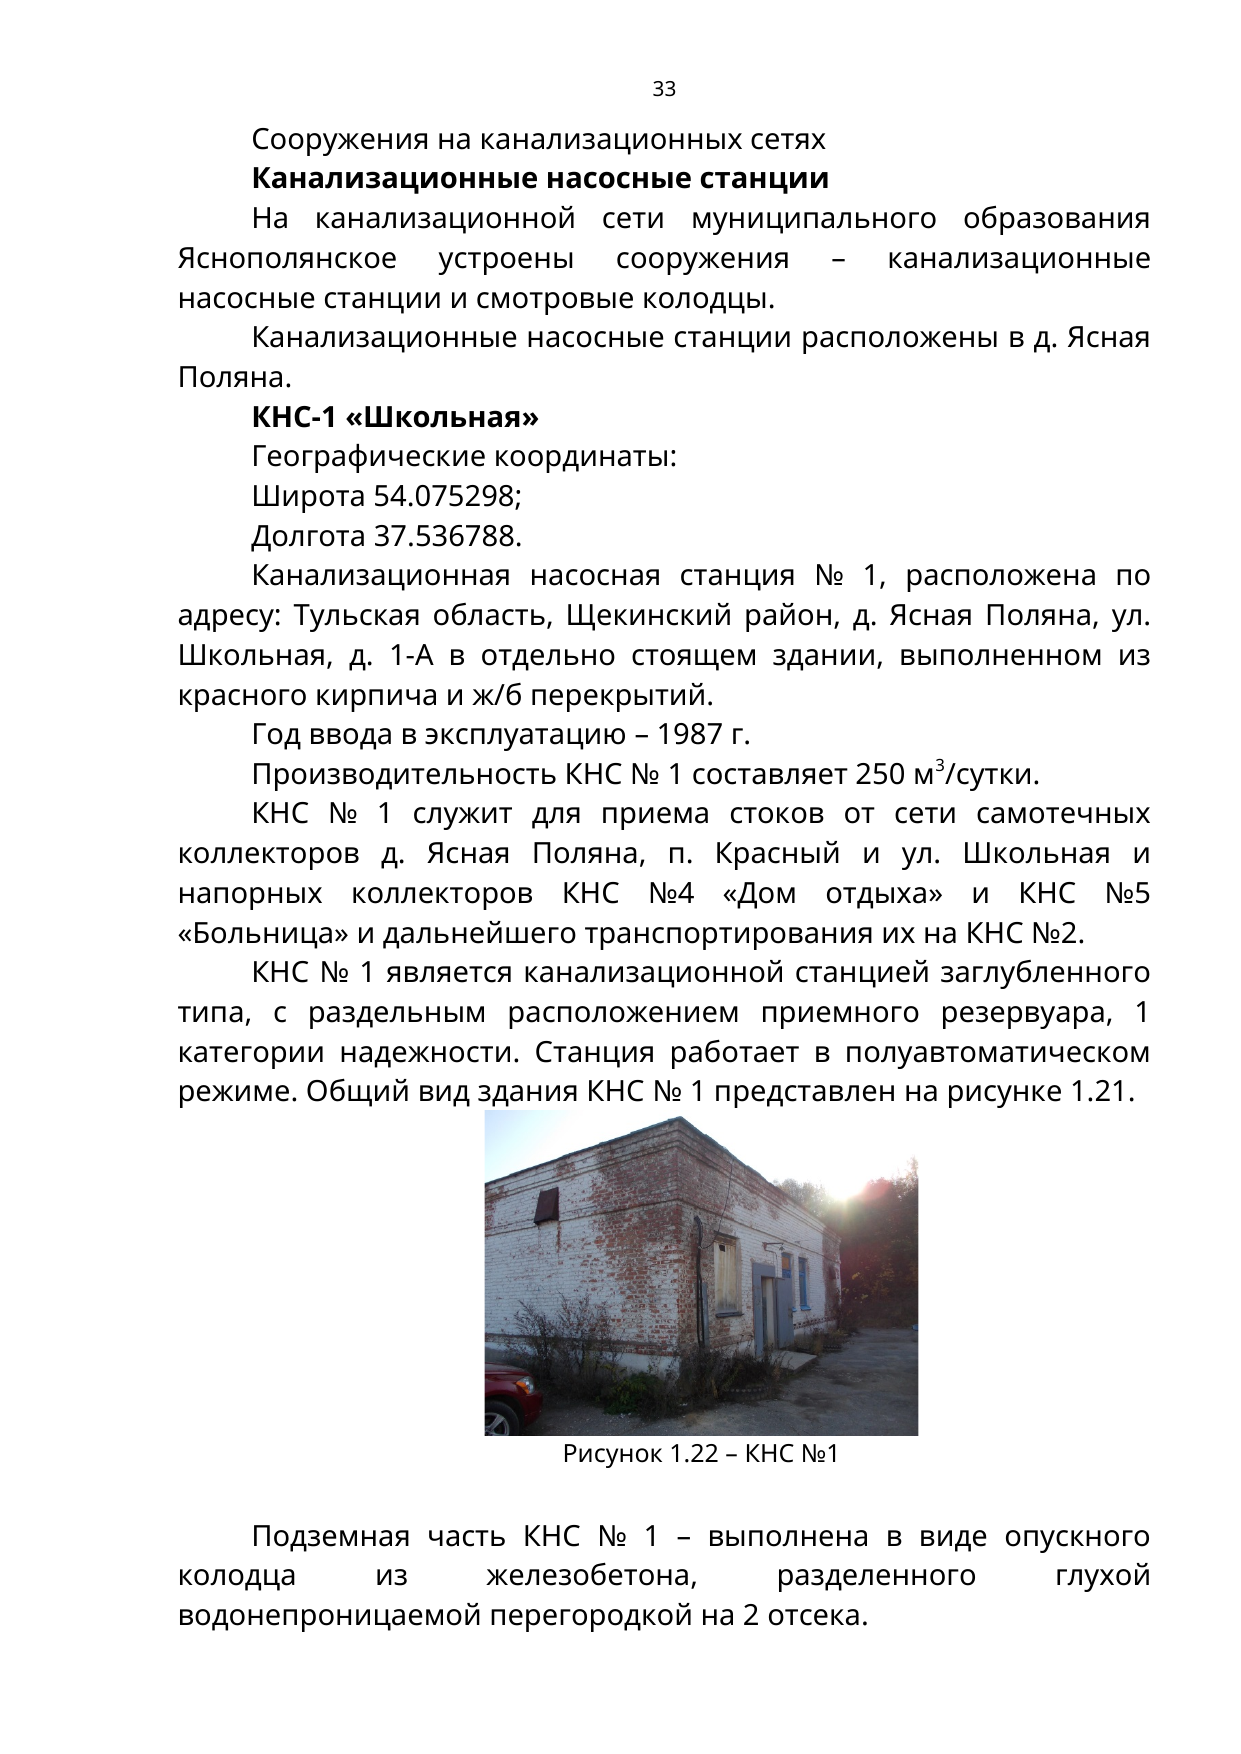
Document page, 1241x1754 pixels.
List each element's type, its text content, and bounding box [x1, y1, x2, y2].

text Долгота 37.536788. [177, 515, 1152, 555]
text Производительность КНС № 1 составляет 250 м3/сутки. [177, 753, 1152, 793]
text КНС-1 «Школьная» [177, 396, 1152, 436]
text Канализационная насосная станция № 1, расположена по адресу: Тульская область, Щекинский район, д. Ясная Поляна, ул. Школьная, д. 1-А в отдельно стоящем здании, выполненном из красного кирпича и ж/б перекрытий. [177, 555, 1152, 713]
text КНС № 1 является канализационной станцией заглубленного типа, с раздельным расположением приемного резервуара, 1 категории надежности. Станция работает в полуавтоматическом режиме. Общий вид здания КНС № 1 представлен на рисунке 1.21. [177, 952, 1152, 1110]
text Рисунок 1.22 – КНС №1 [177, 1436, 1152, 1470]
text Канализационные насосные станции [177, 158, 1152, 197]
picture [484, 1110, 919, 1436]
text Канализационные насосные станции расположены в д. Ясная Поляна. [177, 317, 1152, 396]
text На канализационной сети муниципального образования Яснополянское устроены сооружения – канализационные насосные станции и смотровые колодцы. [177, 197, 1152, 317]
text КНС № 1 служит для приема стоков от сети самотечных коллекторов д. Ясная Поляна, п. Красный и ул. Школьная и напорных коллекторов КНС №4 «Дом отдыха» и КНС №5 «Больница» и дальнейшего транспортирования их на КНС №2. [177, 793, 1152, 952]
text Широта 54.075298; [177, 475, 1152, 515]
text Год ввода в эксплуатацию – 1987 г. [177, 713, 1152, 753]
text Сооружения на канализационных сетях [177, 118, 1152, 158]
text Географические координаты: [177, 436, 1152, 475]
text Подземная часть КНС № 1 – выполнена в виде опускного колодца из железобетона, разделенного глухой водонепроницаемой перегородкой на 2 отсека. [177, 1515, 1152, 1634]
